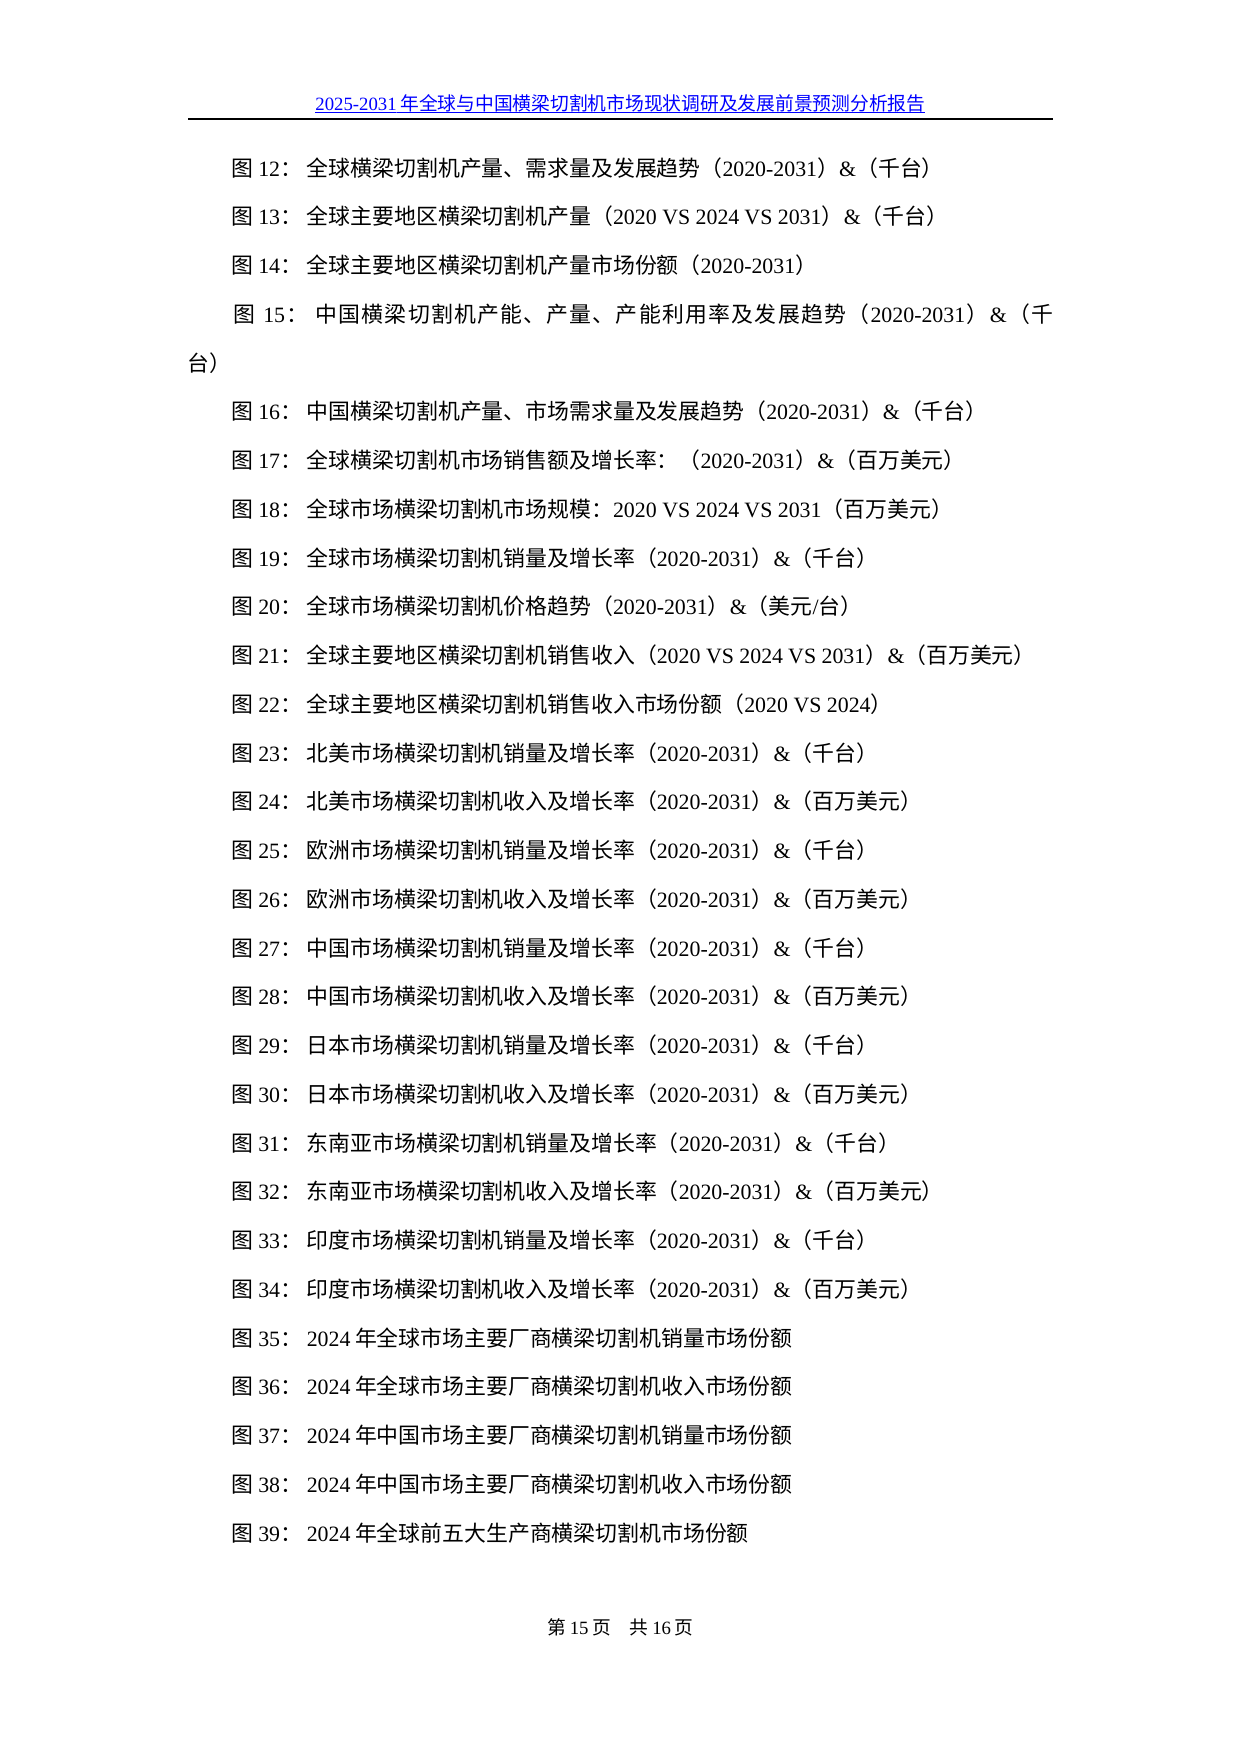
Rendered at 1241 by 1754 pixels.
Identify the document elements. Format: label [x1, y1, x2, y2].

text [187, 150, 1053, 1548]
